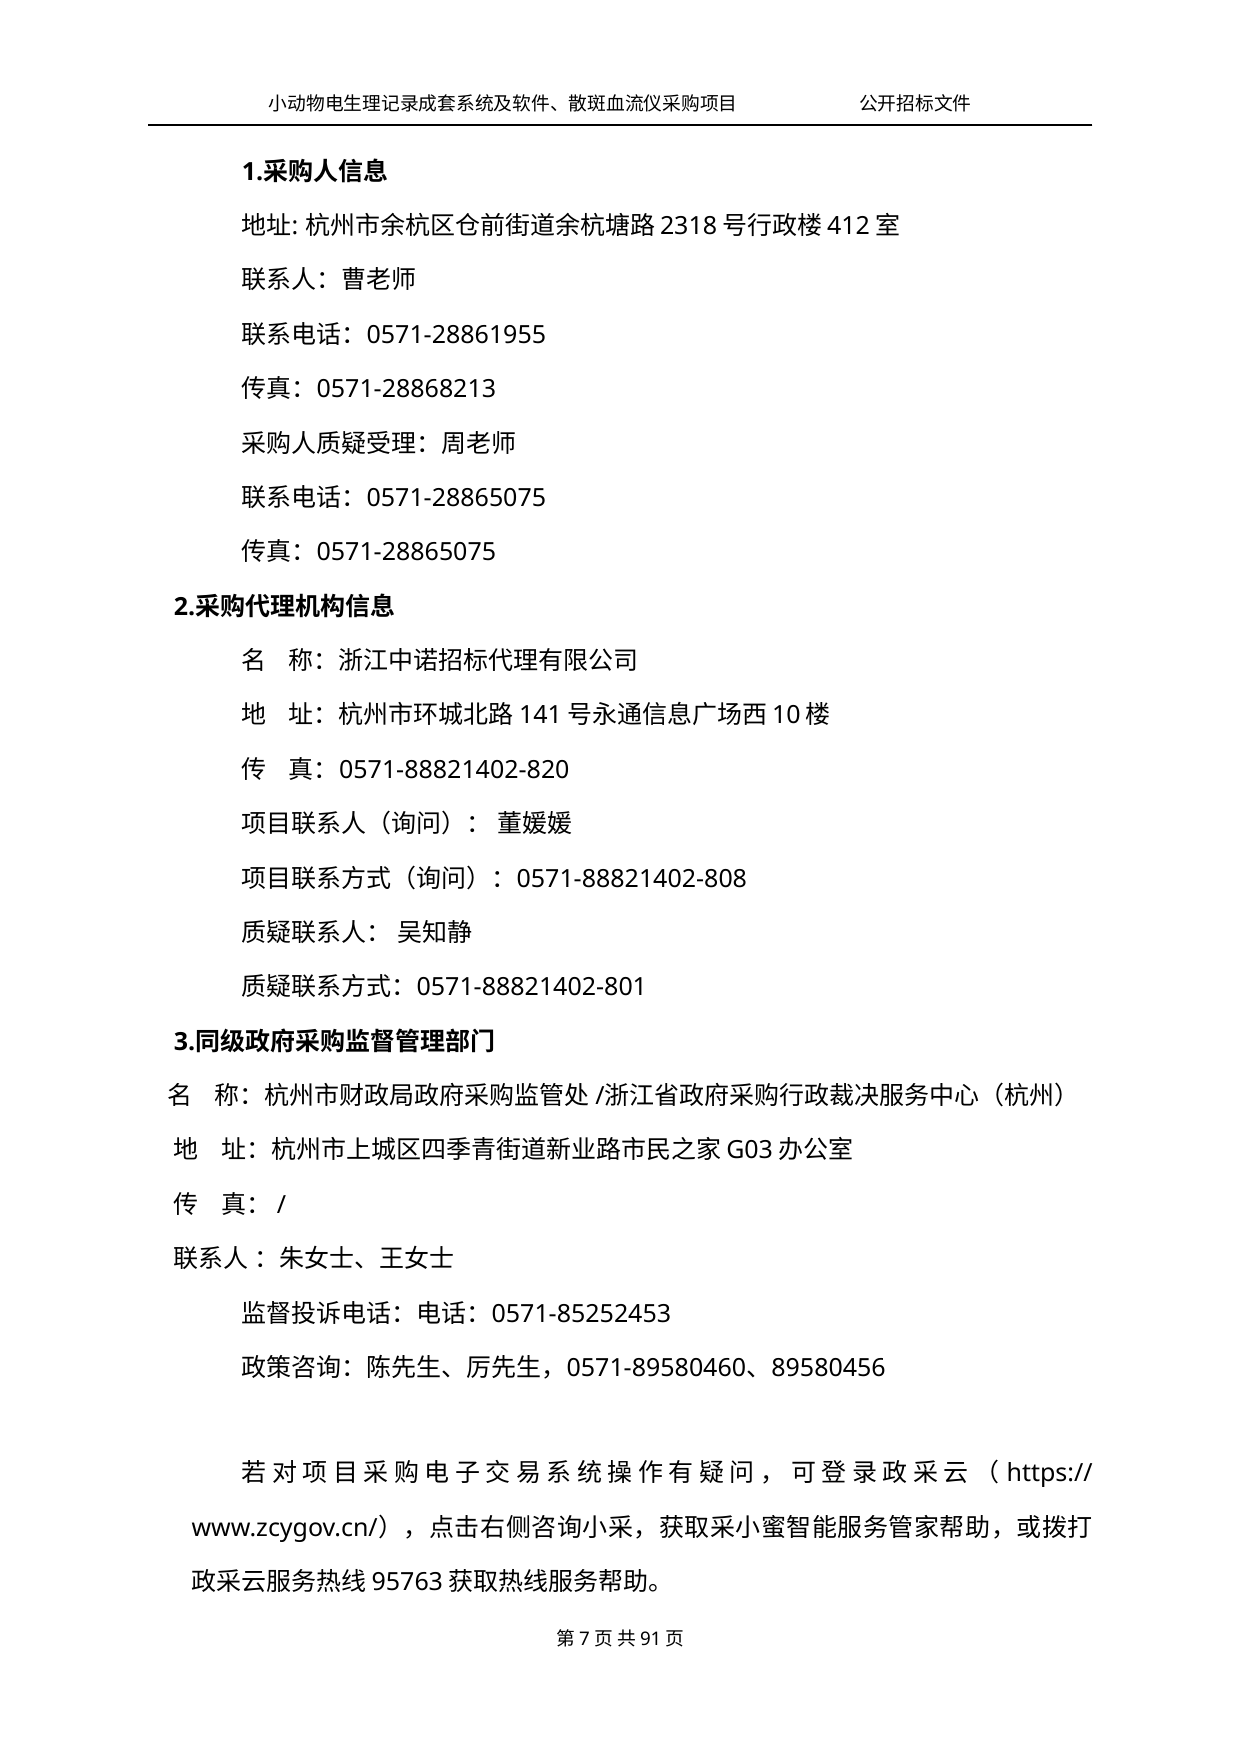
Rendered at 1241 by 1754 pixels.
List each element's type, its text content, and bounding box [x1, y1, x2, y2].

text 联系人 ：朱女士、王女士 [148, 1239, 1092, 1275]
text 地址: 杭州市余杭区仓前街道余杭塘路2318号行政楼412室 [191, 206, 1092, 242]
text 1.采购人信息 [191, 151, 1092, 187]
text 若对项目采购电子交易系统操作有疑问，可登录政采云（https://www.zcygov.cn/），点击右侧咨询小采，获取采小蜜智能服务管家帮助，或拨打政采云服务热线95763获取热线服务帮助。 [191, 1453, 1092, 1598]
text 地 址：杭州市环城北路141号永通信息广场西10楼 [191, 695, 1092, 731]
text 3.同级政府采购监督管理部门 [148, 1021, 1092, 1057]
text 项目联系人（询问）： 董媛媛 [191, 804, 1092, 840]
text 联系电话：0571-28865075 [191, 477, 1092, 514]
text 2.采购代理机构信息 [148, 586, 1092, 622]
text 质疑联系方式：0571-88821402-801 [191, 967, 1092, 1003]
text 采购人质疑受理：周老师 [191, 423, 1092, 459]
text 质疑联系人： 吴知静 [191, 912, 1092, 949]
text 项目联系方式（询问）：0571-88821402-808 [191, 858, 1092, 894]
text 名 称：杭州市财政局政府采购监管处 /浙江省政府采购行政裁决服务中心（杭州） [148, 1076, 1092, 1112]
text 监督投诉电话：电话：0571-85252453 [191, 1293, 1092, 1329]
text 传真：0571-28868213 [191, 369, 1092, 405]
text 传 真： / [148, 1184, 1092, 1221]
text 名 称：浙江中诺招标代理有限公司 [191, 641, 1092, 677]
text 传 真：0571-88821402-820 [191, 749, 1092, 786]
text 地 址：杭州市上城区四季青街道新业路市民之家G03办公室 [148, 1130, 1092, 1166]
text 联系电话：0571-28861955 [191, 314, 1092, 351]
text 政策咨询：陈先生、厉先生，0571-89580460、89580456 [191, 1347, 1092, 1384]
text 联系人：曹老师 [191, 260, 1092, 296]
text 传真：0571-28865075 [191, 532, 1092, 568]
